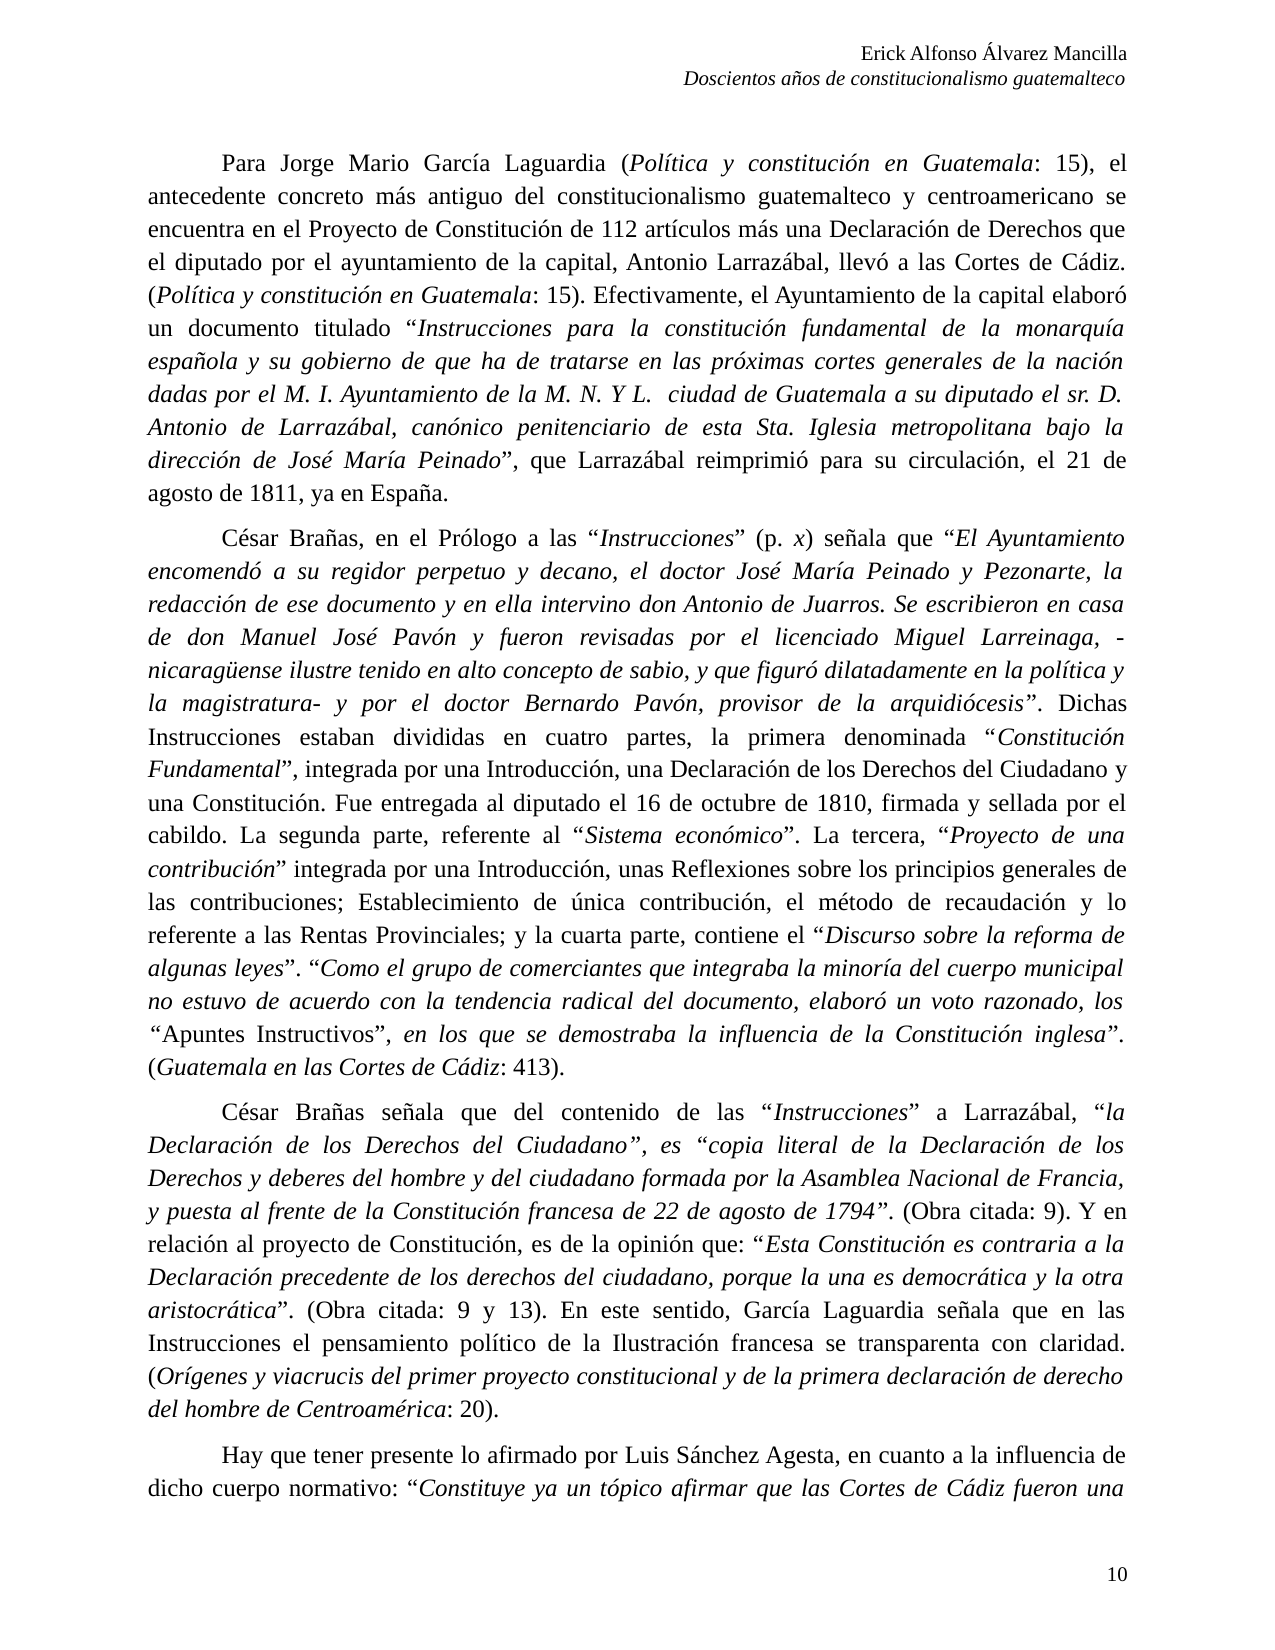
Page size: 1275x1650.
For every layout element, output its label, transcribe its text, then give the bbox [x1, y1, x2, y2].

text Para Jorge Mario García Laguardia (Política y constitución en Guatemala: 15), el antecedente concreto más antiguo del constitucionalismo guatemalteco y centroamericano se encuentra en el Proyecto de Constitución de 112 artículos más una Declaración de Derechos que el diputado por el ayuntamiento de la capital, Antonio Larrazábal, llevó a las Cortes de Cádiz. (Política y constitución en Guatemala: 15). Efectivamente, el Ayuntamiento de la capital elaboró un documento titulado “Instrucciones para la constitución fundamental de la monarquía española y su gobierno de que ha de tratarse en las próximas cortes generales de la nación dadas por el M. I. Ayuntamiento de la M. N. Y L. ciudad de Guatemala a su diputado el sr. D. Antonio de Larrazábal, canónico penitenciario de esta Sta. Iglesia metropolitana bajo la dirección de José María Peinado”, que Larrazábal reimprimió para su circulación, el 21 de agosto de 1811, ya en España. [148, 148, 1127, 507]
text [148, 1440, 1127, 1502]
text César Brañas señala que del contenido de las “Instrucciones” a Larrazábal, “la Declaración de los Derechos del Ciudadano”, es “copia literal de la Declaración de los Derechos y deberes del hombre y del ciudadano formada por la Asamblea Nacional de Francia, y puesta al frente de la Constitución francesa de 22 de agosto de 1794”. (Obra citada: 9). Y en relación al proyecto de Constitución, es de la opinión que: “Esta Constitución es contraria a la Declaración precedente de los derechos del ciudadano, porque la una es democrática y la otra aristocrática”. (Obra citada: 9 y 13). En este sentido, García Laguardia señala que en las Instrucciones el pensamiento político de la Ilustración francesa se transparenta con claridad. (Orígenes y viacrucis del primer proyecto constitucional y de la primera declaración de derecho del hombre de Centroamérica: 20). [148, 1097, 1127, 1423]
text César Brañas, en el Prólogo a las “Instrucciones” (p. x) señala que “El Ayuntamiento encomendó a su regidor perpetuo y decano, el doctor José María Peinado y Pezonarte, la redacción de ese documento y en ella intervino don Antonio de Juarros. Se escribieron en casa de don Manuel José Pavón y fueron revisadas por el licenciado Miguel Larreinaga, -nicaragüense ilustre tenido en alto concepto de sabio, y que figuró dilatadamente en la política y la magistratura- y por el doctor Bernardo Pavón, provisor de la arquidiócesis”. Dichas Instrucciones estaban divididas en cuatro partes, la primera denominada “Constitución Fundamental”, integrada por una Introducción, una Declaración de los Derechos del Ciudadano y una Constitución. Fue entregada al diputado el 16 de octubre de 1810, firmada y sellada por el cabildo. La segunda parte, referente al “Sistema económico”. La tercera, “Proyecto de una contribución” integrada por una Introducción, unas Reflexiones sobre los principios generales de las contribuciones; Establecimiento de única contribución, el método de recaudación y lo referente a las Rentas Provinciales; y la cuarta parte, contiene el “Discurso sobre la reforma de algunas leyes”. “Como el grupo de comerciantes que integraba la minoría del cuerpo municipal no estuvo de acuerdo con la tendencia radical del documento, elaboró un voto razonado, los “Apuntes Instructivos”, en los que se demostraba la influencia de la Constitución inglesa”. (Guatemala en las Cortes de Cádiz: 413). [148, 523, 1127, 1081]
